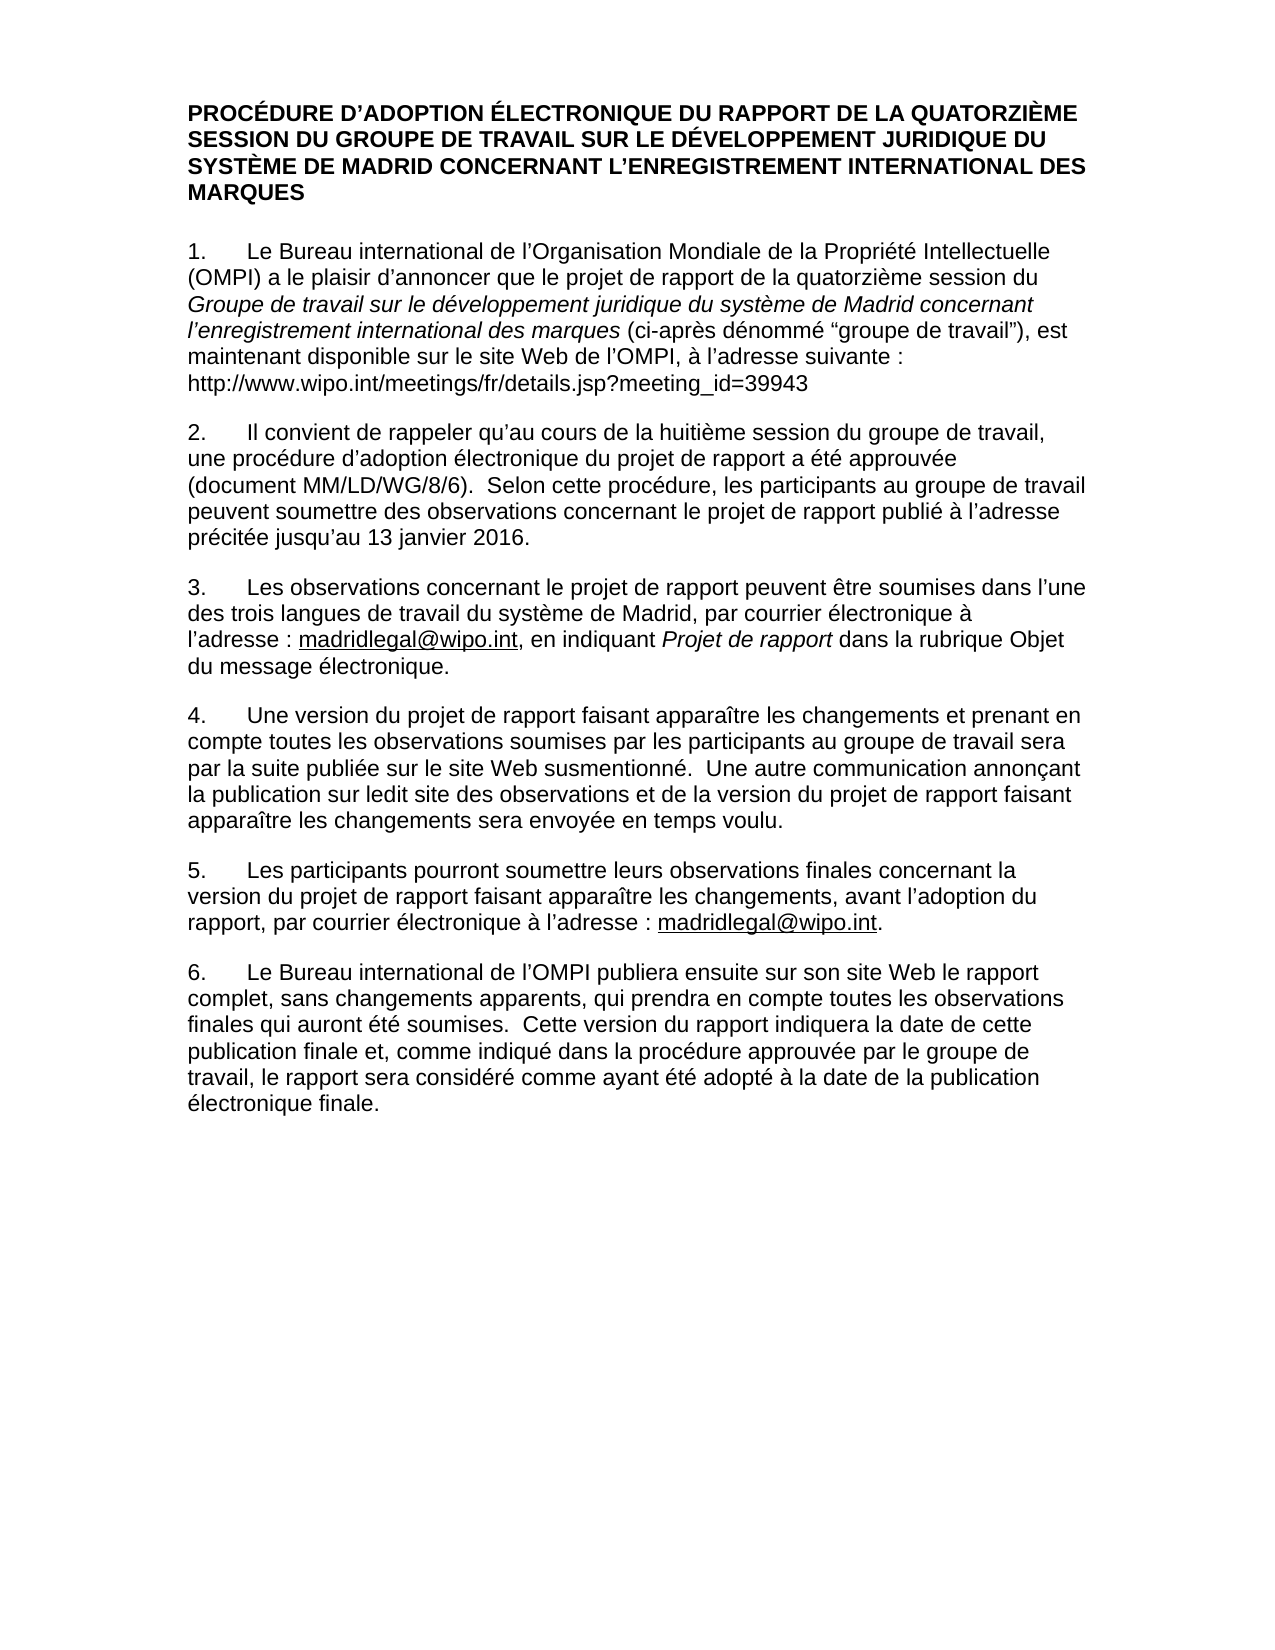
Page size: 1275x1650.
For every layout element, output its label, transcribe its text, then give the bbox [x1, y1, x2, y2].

text Les participants pourront soumettre leurs observations finales concernant la version du projet de rapport faisant apparaître les changements, avant l’adoption du rapport, par courrier électronique à l’adresse : madridlegal@wipo.int. [187, 857, 1087, 936]
text Les observations concernant le projet de rapport peuvent être soumises dans l’une des trois langues de travail du système de Madrid, par courrier électronique à l’adresse : madridlegal@wipo.int, en indiquant Projet de rapport dans la rubrique Objet du message électronique. [187, 574, 1087, 679]
text Une version du projet de rapport faisant apparaître les changements et prenant en compte toutes les observations soumises par les participants au groupe de travail sera par la suite publiée sur le site Web susmentionné. Une autre communication annonçant la publication sur ledit site des observations et de la version du projet de rapport faisant apparaître les changements sera envoyée en temps voulu. [187, 702, 1087, 834]
text Le Bureau international de l’Organisation Mondiale de la Propriété Intellectuelle (OMPI) a le plaisir d’annoncer que le projet de rapport de la quatorzième session du Groupe de travail sur le développement juridique du système de Madrid concernant l’enregistrement international des marques (ci-après dénommé “groupe de travail”), est maintenant disponible sur le site Web de l’OMPI, à l’adresse suivante : http://www.wipo.int/meetings/fr/details.jsp?meeting_id=39943 [187, 238, 1087, 396]
text Le Bureau international de l’OMPI publiera ensuite sur son site Web le rapport complet, sans changements apparents, qui prendra en compte toutes les observations finales qui auront été soumises. Cette version du rapport indiquera la date de cette publication finale et, comme indiqué dans la procédure approuvée par le groupe de travail, le rapport sera considéré comme ayant été adopté à la date de la publication électronique finale. [187, 959, 1087, 1117]
subtitle procÉdure d’Adoption Électronique du rapport de la QuatorziÈme session du Groupe de travail sur le dÉveloppement juridique du systÈme de Madrid concernant l’enregistrement international des marques [187, 100, 1087, 205]
text Il convient de rappeler qu’au cours de la huitième session du groupe de travail, une procédure d’adoption électronique du projet de rapport a été approuvée (document MM/LD/WG/8/6). Selon cette procédure, les participants au groupe de travail peuvent soumettre des observations concernant le projet de rapport publié à l’adresse précitée jusqu’au 13 janvier 2016. [187, 419, 1087, 551]
